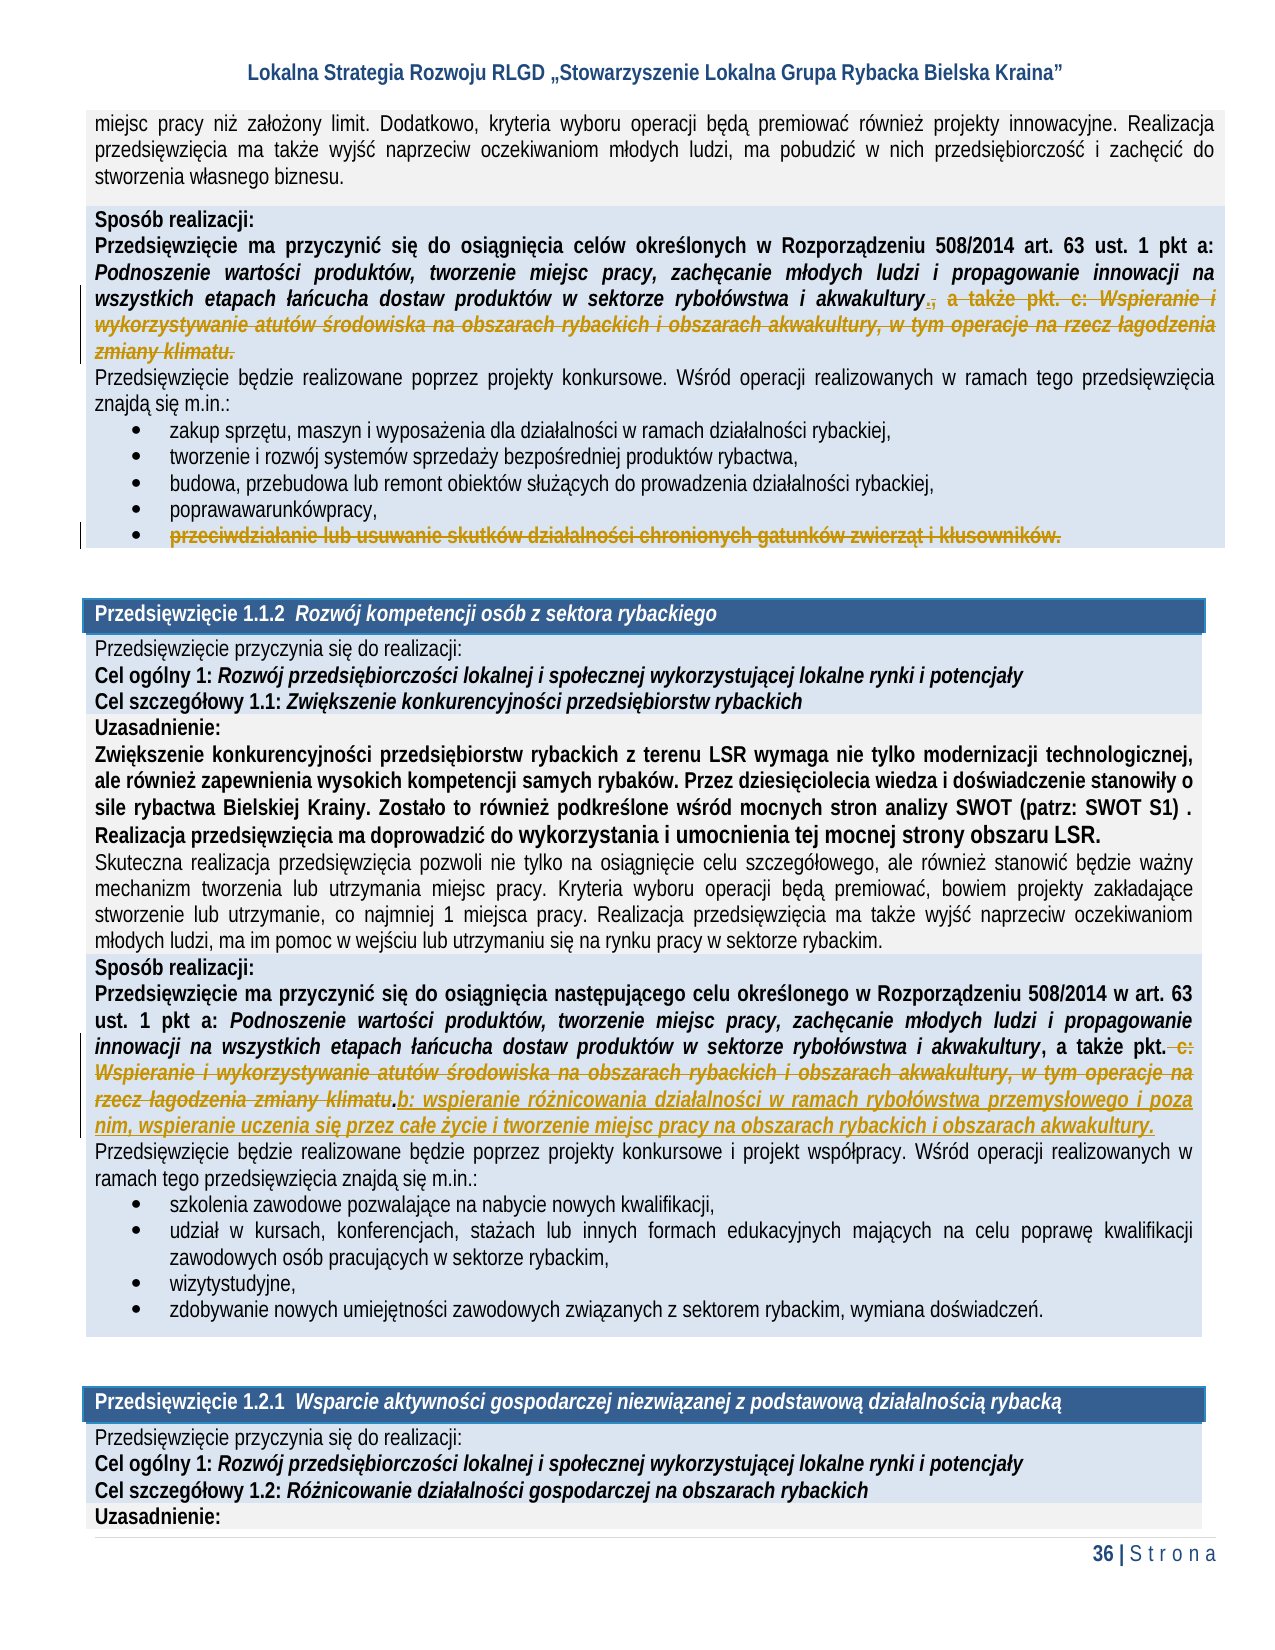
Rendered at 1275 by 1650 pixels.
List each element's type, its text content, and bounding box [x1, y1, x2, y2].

table_header Przedsięwzięcie 1.1.2 Rozwój kompetencji osób z sektora rybackiego [84, 600, 1204, 633]
table_cell Uzasadnienie: Zwiększenie konkurencyjności przedsiębiorstw rybackich z terenu LSR wymaga nie tylko modernizacji technologicznej, ale również zapewnienia wysokich kompetencji samych rybaków. Przez dziesięciolecia wiedza i doświadczenie stanowiły o sile rybactwa Bielskiej Krainy. Zostało to również podkreślone wśród mocnych stron analizy SWOT (patrz: SWOT S1) . Realizacja przedsięwzięcia ma doprowadzić do wykorzystania i umocnienia tej mocnej strony obszaru LSR. Skuteczna realizacja przedsięwzięcia pozwoli nie tylko na osiągnięcie celu szczegółowego, ale również stanowić będzie ważny mechanizm tworzenia lub utrzymania miejsc pracy. Kryteria wyboru operacji będą premiować, bowiem projekty zakładające stworzenie lub utrzymanie, co najmniej 1 miejsca pracy. Realizacja przedsięwzięcia ma także wyjść naprzeciw oczekiwaniom młodych ludzi, ma im pomoc w wejściu lub utrzymaniu się na rynku pracy w sektorze rybackim. [86, 714, 1202, 954]
table_cell Przedsięwzięcie przyczynia się do realizacji: Cel ogólny 1: Rozwój przedsiębiorczości lokalnej i społecznej wykorzystującej lokalne rynki i potencjały Cel szczegółowy 1.2: Różnicowanie działalności gospodarczej na obszarach rybackich [86, 1424, 1202, 1503]
table_cell Przedsięwzięcie przyczynia się do realizacji: Cel ogólny 1: Rozwój przedsiębiorczości lokalnej i społecznej wykorzystującej lokalne rynki i potencjały Cel szczegółowy 1.1: Zwiększenie konkurencyjności przedsiębiorstw rybackich [86, 635, 1202, 714]
table_cell Sposób realizacji: Przedsięwzięcie ma przyczynić się do osiągnięcia następującego celu określonego w Rozporządzeniu 508/2014 w art. 63 ust. 1 pkt a: Podnoszenie wartości produktów, tworzenie miejsc pracy, zachęcanie młodych ludzi i propagowanie innowacji na wszystkich etapach łańcucha dostaw produktów w sektorze rybołówstwa i akwakultury, a także pkt.. Przedsięwzięcie będzie realizowane będzie poprzez projekty konkursowe i projekt współpracy. Wśród operacji realizowanych w ramach tego przedsięwzięcia znajdą się m.in.: szkolenia zawodowe pozwalające na nabycie nowych kwalifikacji, udział w kursach, konferencjach, stażach lub innych formach edukacyjnych mających na celu poprawę kwalifikacji zawodowych osób pracujących w sektorze rybackim, wizytystudyjne, zdobywanie nowych umiejętności zawodowych związanych z sektorem rybackim, wymiana doświadczeń. [86, 954, 1202, 1337]
table_cell Sposób realizacji: Przedsięwzięcie ma przyczynić się do osiągnięcia celów określonych w Rozporządzeniu 508/2014 art. 63 ust. 1 pkt a: Podnoszenie wartości produktów, tworzenie miejsc pracy, zachęcanie młodych ludzi i propagowanie innowacji na wszystkich etapach łańcucha dostaw produktów w sektorze rybołówstwa i akwakultury Przedsięwzięcie będzie realizowane poprzez projekty konkursowe. Wśród operacji realizowanych w ramach tego przedsięwzięcia znajdą się m.in.: zakup sprzętu, maszyn i wyposażenia dla działalności w ramach działalności rybackiej, tworzenie i rozwój systemów sprzedaży bezpośredniej produktów rybactwa, budowa, przebudowa lub remont obiektów służących do prowadzenia działalności rybackiej, poprawawarunkówpracy, [86, 206, 1225, 548]
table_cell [86, 1503, 1202, 1529]
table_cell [86, 110, 1225, 206]
table_header Przedsięwzięcie 1.2.1 Wsparcie aktywności gospodarczej niezwiązanej z podstawową działalnością rybacką [84, 1388, 1204, 1422]
